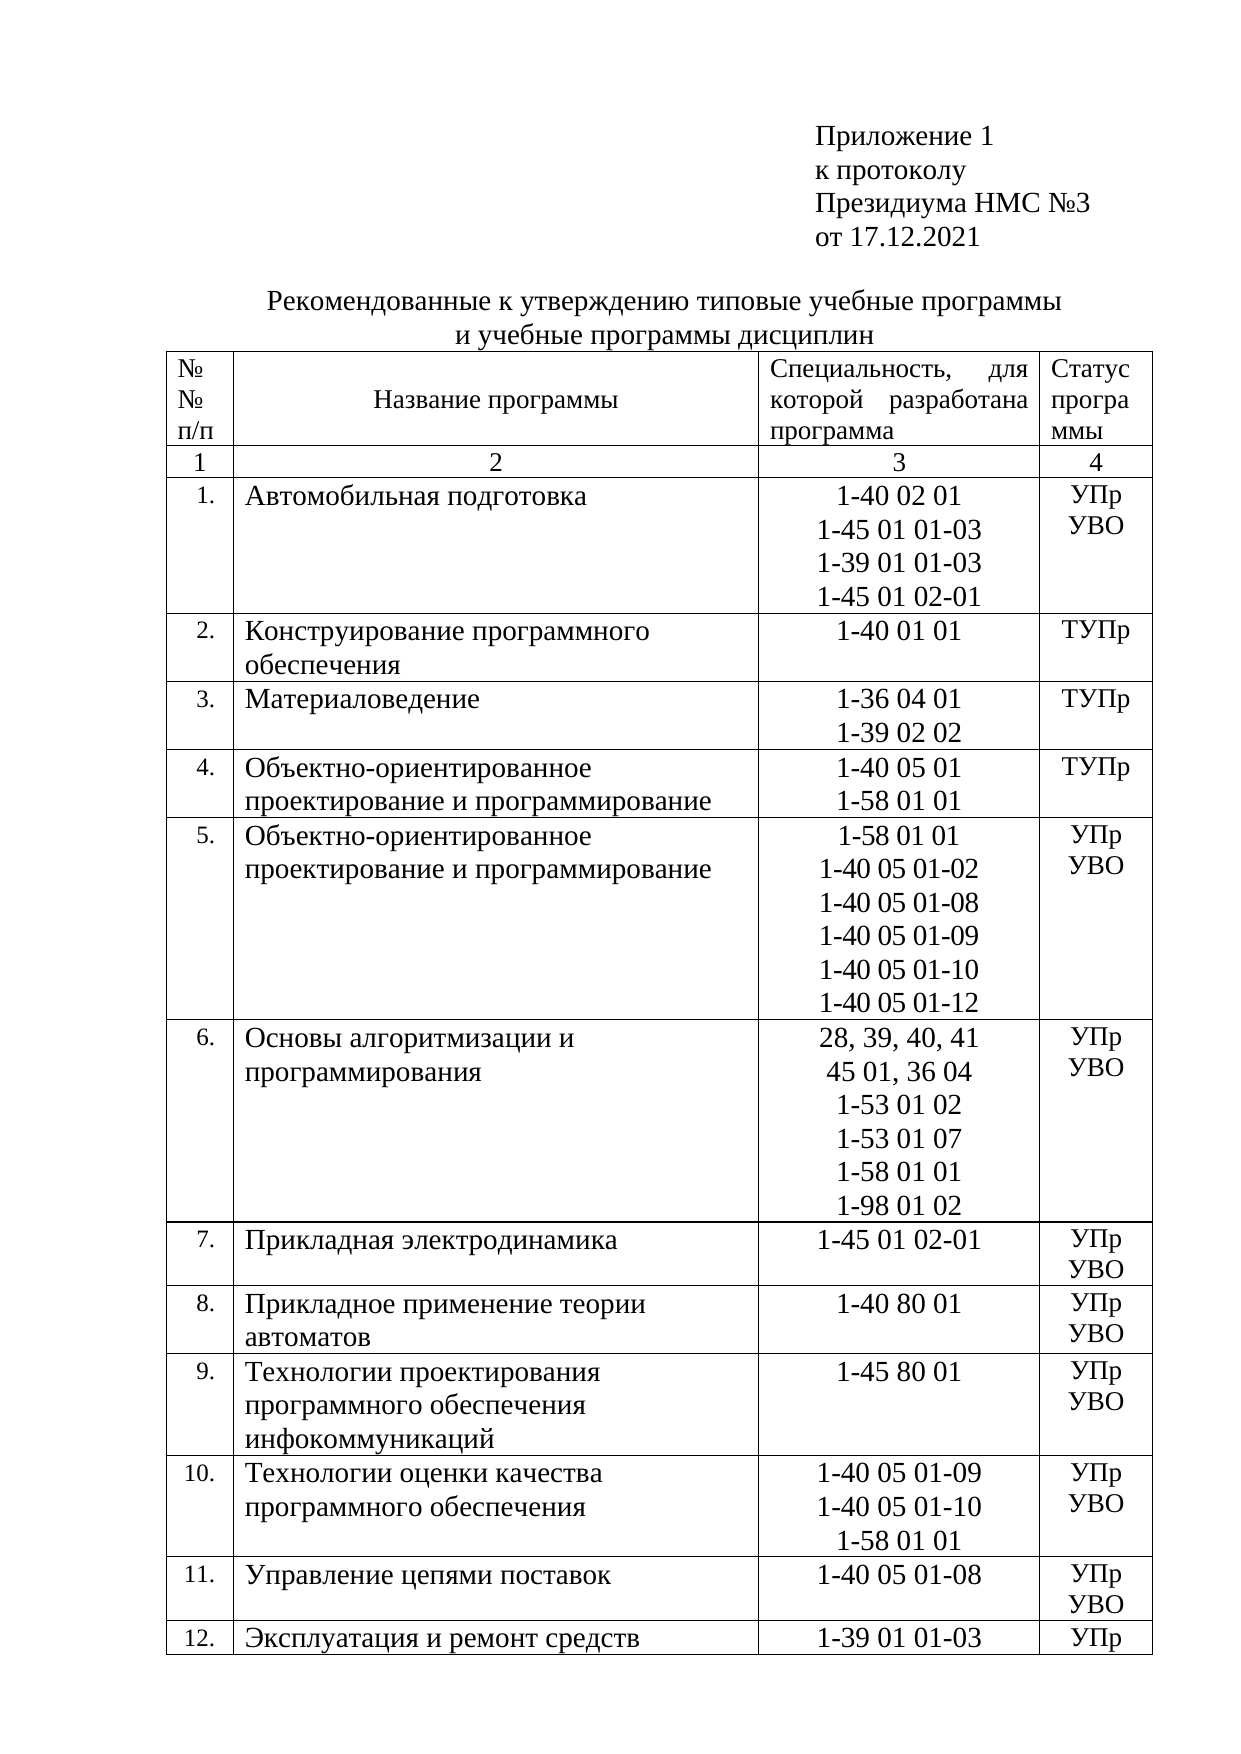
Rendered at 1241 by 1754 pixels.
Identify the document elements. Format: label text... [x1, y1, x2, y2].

table_cell Объектно-ориентированное проектирование и программирование [234, 818, 758, 1019]
table_cell ТУПр [1040, 614, 1152, 681]
text Рекомендованные к утверждению типовые учебные программы [177, 283, 1152, 317]
text Приложение 1 [815, 118, 1152, 152]
table_cell 1-36 04 01 1-39 02 02 [759, 682, 1039, 749]
table_cell УПр УВО [1040, 1223, 1152, 1285]
table_cell 1-39 01 01-03 [759, 1621, 1039, 1654]
table_cell [167, 478, 233, 612]
table_cell 1-40 02 01 1-45 01 01-03 1-39 01 01-03 1-45 01 02-01 [759, 478, 1039, 612]
table_cell [167, 682, 233, 749]
table_cell УПр УВО [1040, 1354, 1152, 1454]
table_cell Автомобильная подготовка [234, 478, 758, 612]
table_cell УПр УВО [1040, 1020, 1152, 1221]
table_cell Прикладное применение теории автоматов [234, 1286, 758, 1353]
table_cell ТУПр [1040, 682, 1152, 749]
table_cell [167, 750, 233, 817]
table_header Название программы [234, 352, 758, 445]
table_cell Объектно-ориентированное проектирование и программирование [234, 750, 758, 817]
table_cell 1-40 05 01-08 [759, 1557, 1039, 1619]
table_header №№ п/п [167, 352, 233, 445]
table_cell ТУПр [1040, 750, 1152, 817]
table_cell 1-40 05 01 1-58 01 01 [759, 750, 1039, 817]
table_cell 1-45 80 01 [759, 1354, 1039, 1454]
table_cell [167, 1354, 233, 1454]
table_cell Технологии оценки качества программного обеспечения [234, 1456, 758, 1556]
table_cell Материаловедение [234, 682, 758, 749]
text к протоколу [815, 152, 1152, 185]
table_cell 1-40 01 01 [759, 614, 1039, 681]
table_cell УПр УВО [1040, 1557, 1152, 1619]
table_cell [167, 1286, 233, 1353]
table_cell Технологии проектирования программного обеспечения инфокоммуникаций [234, 1354, 758, 1454]
table_header Специальность, для которой разработана программа [759, 352, 1039, 445]
table_cell 3 [759, 446, 1039, 477]
table_cell 4 [1040, 446, 1152, 477]
table_cell УПр УВО [1040, 1621, 1152, 1654]
table_cell [167, 1020, 233, 1221]
text Президиума НМС №3 [815, 185, 1152, 219]
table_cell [234, 1621, 758, 1654]
table_cell Основы алгоритмизации и программирования [234, 1020, 758, 1221]
table_cell [167, 818, 233, 1019]
table_header Статус программы [1040, 352, 1152, 445]
table_cell 28, 39, 40, 41 45 01, 36 04 1-53 01 02 1-53 01 07 1-58 01 01 1-98 01 02 [759, 1020, 1039, 1221]
table_cell УПр УВО [1040, 1456, 1152, 1556]
table_cell [167, 1621, 233, 1654]
table_cell УПр УВО [1040, 818, 1152, 1019]
table_cell 2 [234, 446, 758, 477]
table_cell [167, 1557, 233, 1619]
table_cell Конструирование программного обеспечения [234, 614, 758, 681]
table_cell УПр УВО [1040, 478, 1152, 612]
table_cell [167, 1223, 233, 1285]
table_cell Прикладная электродинамика [234, 1223, 758, 1285]
table_cell УПр УВО [1040, 1286, 1152, 1353]
table_cell 1-58 01 01 1-40 05 01-02 1-40 05 01-08 1-40 05 01-09 1-40 05 01-10 1-40 05 01-12 [759, 818, 1039, 1019]
table_cell 1-40 80 01 [759, 1286, 1039, 1353]
table_cell Управление цепями поставок [234, 1557, 758, 1619]
table_cell [167, 1456, 233, 1556]
text от 17.12.2021 [815, 219, 1152, 252]
table_cell 1-40 05 01-09 1-40 05 01-10 1-58 01 01 [759, 1456, 1039, 1556]
text и учебные программы дисциплин [177, 317, 1152, 351]
table_cell 1-45 01 02-01 [759, 1223, 1039, 1285]
table_cell 1 [167, 446, 233, 477]
table_cell [167, 614, 233, 681]
